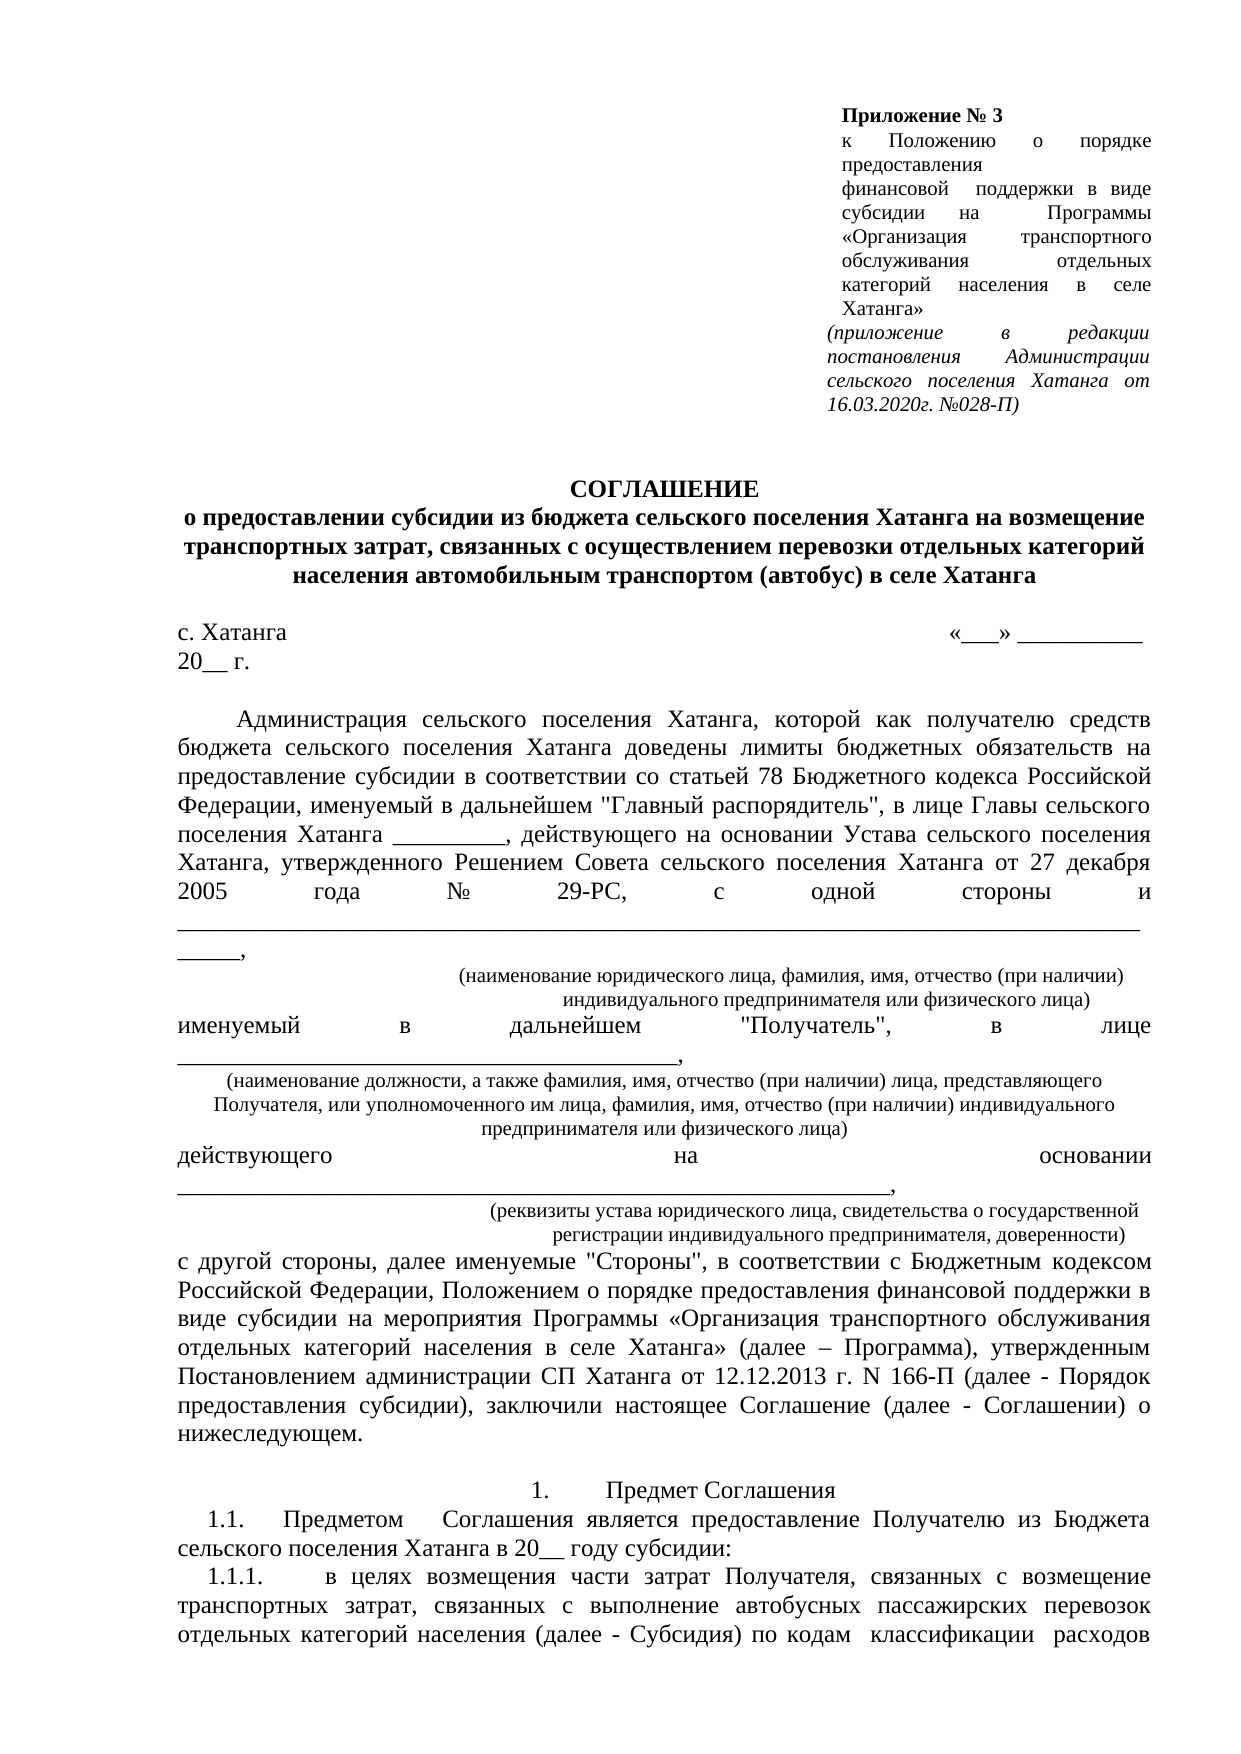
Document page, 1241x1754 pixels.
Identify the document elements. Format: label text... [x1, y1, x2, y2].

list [177, 1561, 1152, 1648]
text финансовой поддержки в виде субсидии на Программы «Организация транспортного обслуживания отдельных категорий населения в селе Хатанга» [842, 176, 1152, 320]
text Администрация сельского поселения Хатанга, которой как получателю средств бюджета сельского поселения Хатанга доведены лимиты бюджетных обязательств на предоставление субсидии в соответствии со статьей 78 Бюджетного кодекса Российской Федерации, именуемый в дальнейшем "Главный распорядитель", в лице Главы сельского поселения Хатанга _________, действующего на основании Устава сельского поселения Хатанга, утвержденного Решением Совета сельского поселения Хатанга от 27 декабря 2005 года № 29-РС, с одной стороны и __________________________________________________________________________________, [177, 704, 1152, 962]
text действующего на основании _________________________________________________________, [177, 1140, 1152, 1198]
text Приложение № 3 [842, 103, 1152, 127]
text с другой стороны, далее именуемые "Стороны", в соответствии с Бюджетным кодексом Российской Федерации, Положением о порядке предоставления финансовой поддержки в виде субсидии на мероприятия Программы «Организация транспортного обслуживания отдельных категорий населения в селе Хатанга» (далее – Программа), утвержденным Постановлением администрации СП Хатанга от 12.12.2013 г. N 166-П (далее - Порядок предоставления субсидии), заключили настоящее Соглашение (далее - Соглашении) о нижеследующем. [177, 1246, 1152, 1447]
text к Положению о порядке предоставления [842, 127, 1152, 176]
text (приложение в редакции постановления Администрации сельского поселения Хатанга от 16.03.2020г. №028-П) [827, 320, 1152, 416]
text СОГЛАШЕНИЕ [177, 474, 1152, 502]
text регистрации индивидуального предпринимателя, доверенности) [177, 1222, 1152, 1246]
list Предмет Соглашения [215, 1475, 1152, 1504]
text именуемый в дальнейшем "Получатель", в лице ________________________________________, [177, 1011, 1152, 1068]
text (наименование должности, а также фамилия, имя, отчество (при наличии) лица, представляющего Получателя, или уполномоченного им лица, фамилия, имя, отчество (при наличии) индивидуального предпринимателя или физического лица) [177, 1068, 1152, 1140]
text (реквизиты устава юридического лица, свидетельства о государственной [177, 1198, 1152, 1222]
text индивидуального предпринимателя или физического лица) [177, 987, 1152, 1011]
text 1.1. Предметом Соглашения является предоставление Получателю из Бюджета сельского поселения Хатанга в 20__ году субсидии: [177, 1504, 1152, 1561]
text с. Хатанга «___» __________ 20__ г. [177, 617, 1152, 675]
text о предоставлении субсидии из бюджета сельского поселения Хатанга на возмещение транспортных затрат, связанных с осуществлением перевозки отдельных категорий населения автомобильным транспортом (автобус) в селе Хатанга [177, 502, 1152, 589]
text (наименование юридического лица, фамилия, имя, отчество (при наличии) [177, 962, 1152, 987]
